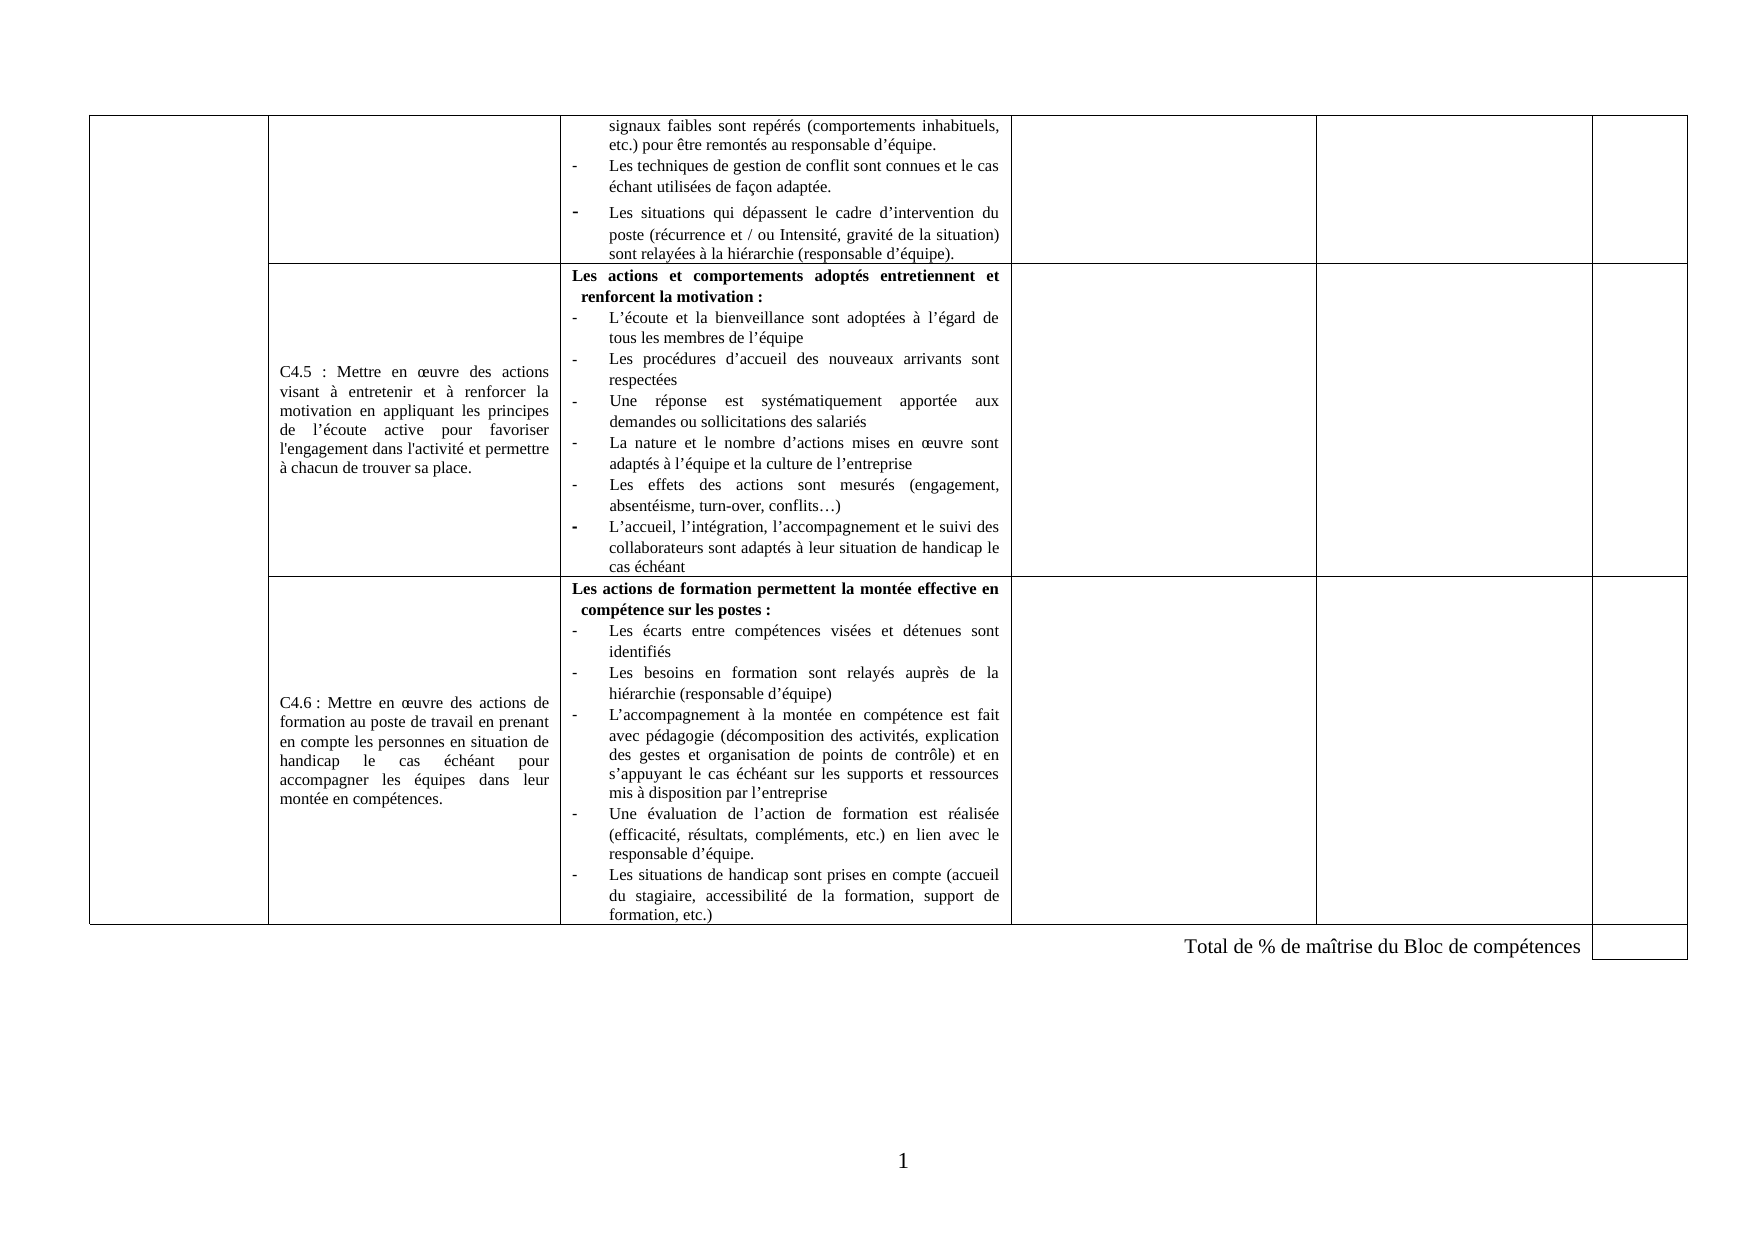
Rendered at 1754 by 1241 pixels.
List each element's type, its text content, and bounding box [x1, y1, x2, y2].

table_cell [1012, 264, 1316, 576]
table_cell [269, 116, 560, 263]
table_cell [561, 116, 1011, 263]
table_cell Les actions de formation permettent la montée effective en compétence sur les postes : Les écarts entre compétences visées et détenues sont identifiés Les besoins en formation sont relayés auprès de la hiérarchie (responsable d’équipe) L’accompagnement à la montée en compétence est fait avec pédagogie (décomposition des activités, explication des gestes et organisation de points de contrôle) et en s’appuyant le cas échéant sur les supports et ressources mis à disposition par l’entreprise Une évaluation de l’action de formation est réalisée (efficacité, résultats, compléments, etc.) en lien avec le responsable d’équipe. Les situations de handicap sont prises en compte (accueil du stagiaire, accessibilité de la formation, support de formation, etc.) [561, 577, 1011, 924]
table_cell [1593, 925, 1687, 959]
table_cell [1317, 116, 1592, 263]
table_cell [1012, 577, 1316, 924]
table_cell [1317, 577, 1592, 924]
table_cell C4.5 : Mettre en œuvre des actions visant à entretenir et à renforcer la motivation en appliquant les principes de l’écoute active pour favoriser l'engagement dans l'activité et permettre à chacun de trouver sa place. [269, 264, 560, 576]
table_cell C4.6 : Mettre en œuvre des actions de formation au poste de travail en prenant en compte les personnes en situation de handicap le cas échéant pour accompagner les équipes dans leur montée en compétences. [269, 577, 560, 924]
table_cell Total de % de maîtrise du Bloc de compétences [90, 925, 1592, 959]
table_cell Les actions et comportements adoptés entretiennent et renforcent la motivation : L’écoute et la bienveillance sont adoptées à l’égard de tous les membres de l’équipe Les procédures d’accueil des nouveaux arrivants sont respectées Une réponse est systématiquement apportée aux demandes ou sollicitations des salariés La nature et le nombre d’actions mises en œuvre sont adaptés à l’équipe et la culture de l’entreprise Les effets des actions sont mesurés (engagement, absentéisme, turn-over, conflits…) L’accueil, l’intégration, l’accompagnement et le suivi des collaborateurs sont adaptés à leur situation de handicap le cas échéant [561, 264, 1011, 576]
table_cell [1012, 116, 1316, 263]
table_cell [1593, 116, 1687, 263]
table_cell [1593, 264, 1687, 576]
table_cell [1593, 577, 1687, 924]
table_cell [1317, 264, 1592, 576]
